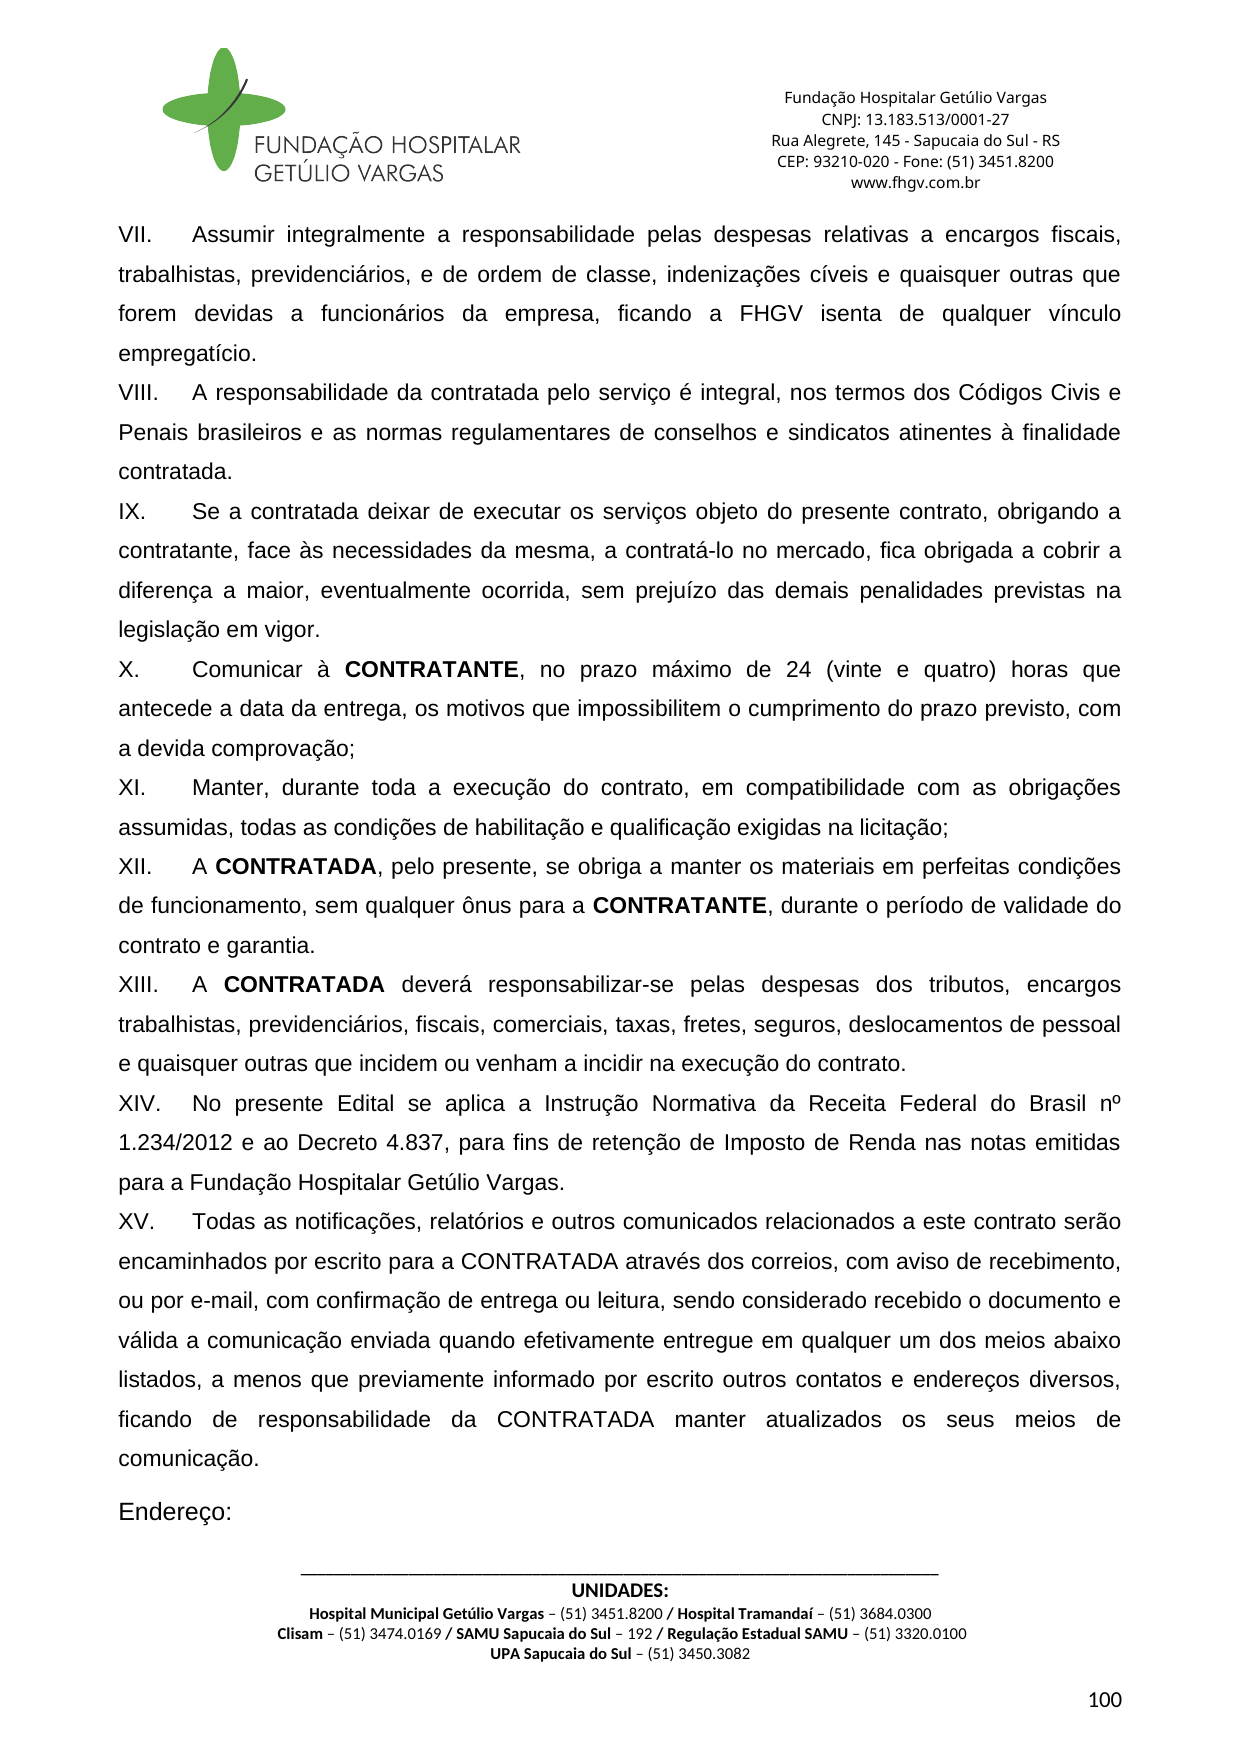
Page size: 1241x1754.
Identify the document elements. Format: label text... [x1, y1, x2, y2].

list Assumir integralmente a responsabilidade pelas despesas relativas a encargos fiscais, trabalhistas, previdenciários, e de ordem de classe, indenizações cíveis e quaisquer outras que forem devidas a funcionários da empresa, ficando a FHGV isenta de qualquer vínculo empregatício. [118, 221, 1122, 366]
list A CONTRATADA, pelo presente, se obriga a manter os materiais em perfeitas condições de funcionamento, sem qualquer ônus para a CONTRATANTE, durante o período de validade do contrato e garantia. [118, 853, 1122, 958]
list Todas as notificações, relatórios e outros comunicados relacionados a este contrato serão encaminhados por escrito para a CONTRATADA através dos correios, com aviso de recebimento, ou por e-mail, com confirmação de entrega ou leitura, sendo considerado recebido o documento e válida a comunicação enviada quando efetivamente entregue em qualquer um dos meios abaixo listados, a menos que previamente informado por escrito outros contatos e endereços diversos, ficando de responsabilidade da CONTRATADA manter atualizados os seus meios de comunicação. [118, 1208, 1122, 1472]
list Se a contratada deixar de executar os serviços objeto do presente contrato, obrigando a contratante, face às necessidades da mesma, a contratá-lo no mercado, fica obrigada a cobrir a diferença a maior, eventualmente ocorrida, sem prejuízo das demais penalidades previstas na legislação em vigor. [118, 498, 1122, 642]
list A CONTRATADA deverá responsabilizar-se pelas despesas dos tributos, encargos trabalhistas, previdenciários, fiscais, comerciais, taxas, fretes, seguros, deslocamentos de pessoal e quaisquer outras que incidem ou venham a incidir na execução do contrato. [118, 971, 1122, 1077]
list No presente Edital se aplica a Instrução Normativa da Receita Federal do Brasil nº 1.234/2012 e ao Decreto 4.837, para fins de retenção de Imposto de Renda nas notas emitidas para a Fundação Hospitalar Getúlio Vargas. [118, 1090, 1122, 1195]
picture [162, 48, 521, 182]
list Comunicar à CONTRATANTE, no prazo máximo de 24 (vinte e quatro) horas que antecede a data da entrega, os motivos que impossibilitem o cumprimento do prazo previsto, com a devida comprovação; [118, 656, 1122, 761]
list Manter, durante toda a execução do contrato, em compatibilidade com as obrigações assumidas, todas as condições de habilitação e qualificação exigidas na licitação; [118, 774, 1122, 840]
text Endereço: [118, 1497, 1122, 1526]
list A responsabilidade da contratada pelo serviço é integral, nos termos dos Códigos Civis e Penais brasileiros e as normas regulamentares de conselhos e sindicatos atinentes à finalidade contratada. [118, 379, 1122, 484]
